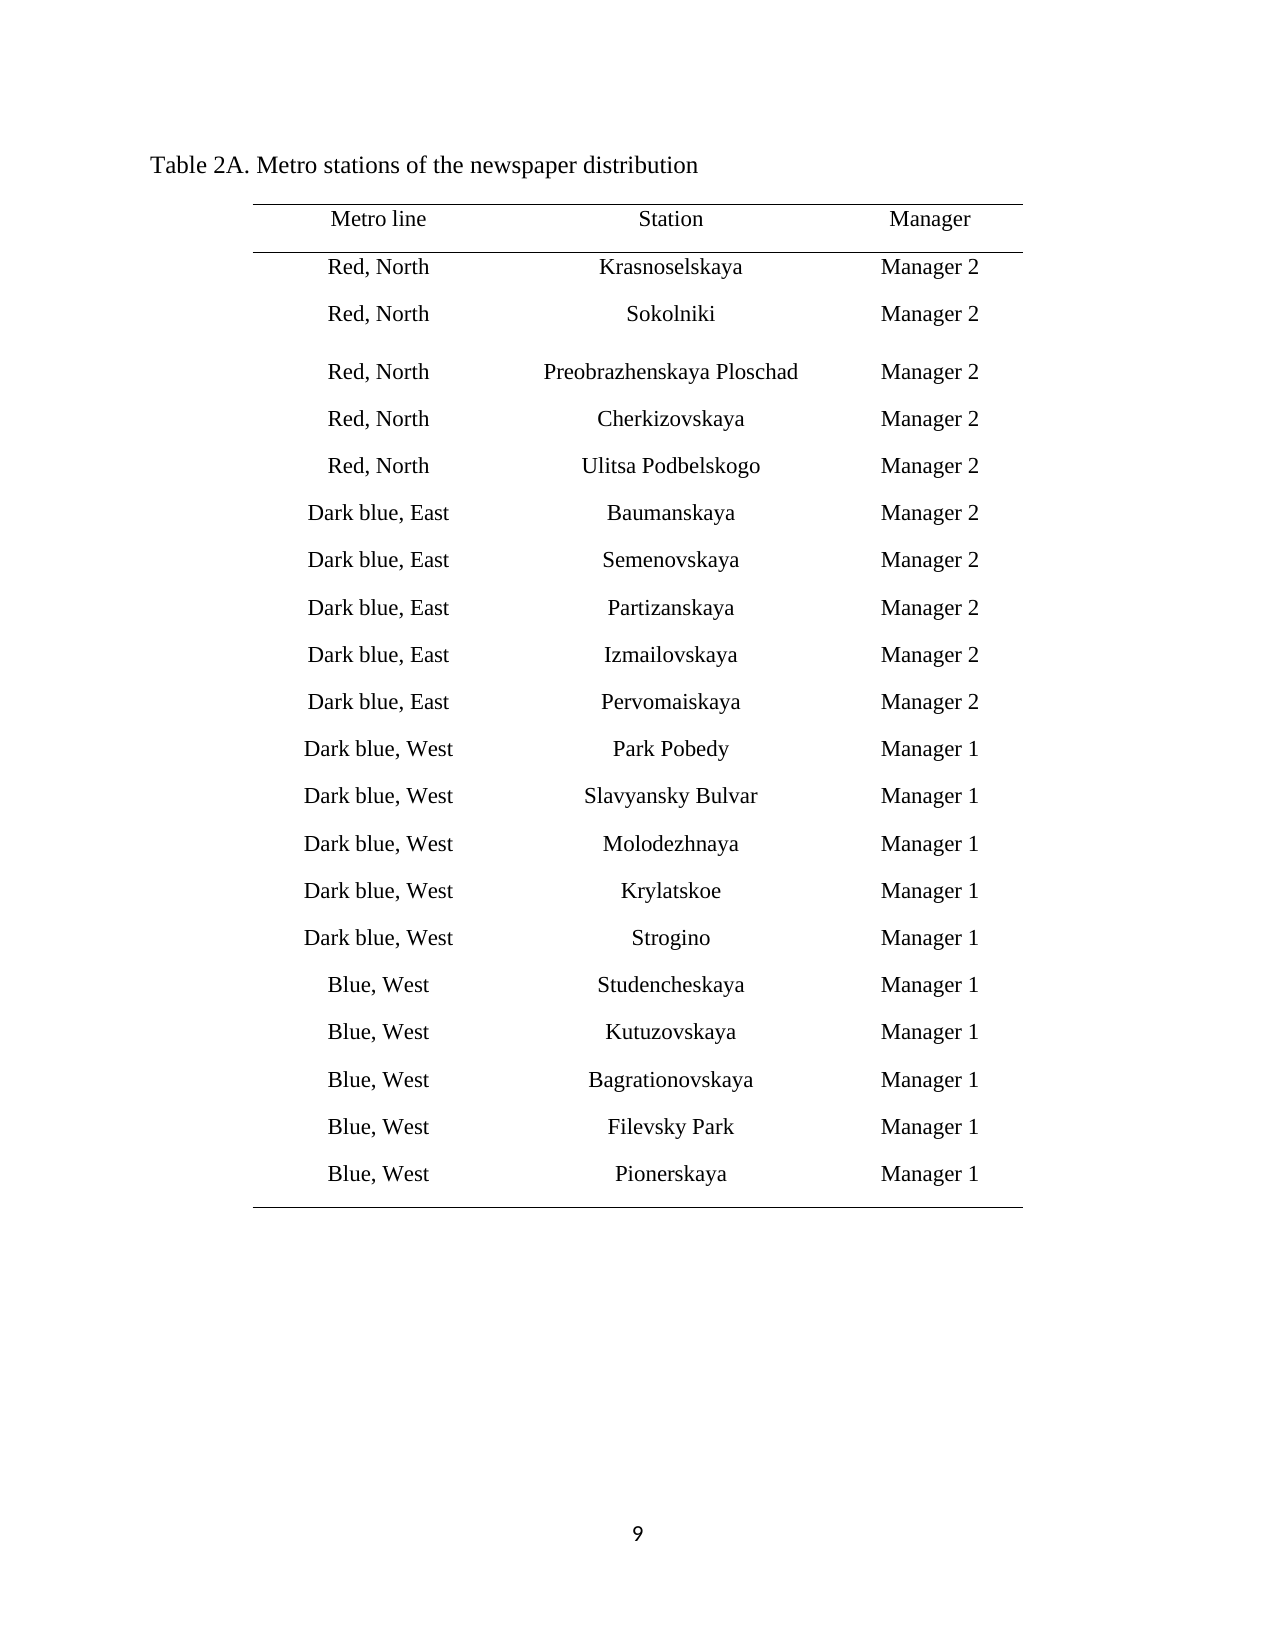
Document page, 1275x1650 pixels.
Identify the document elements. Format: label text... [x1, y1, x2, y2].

table_cell Dark blue, West [253, 783, 504, 830]
table_cell Manager 2 [837, 452, 1022, 499]
table_cell Dark blue, East [253, 688, 504, 735]
table_cell Blue, West [253, 1113, 504, 1160]
table_header Manager [837, 205, 1022, 252]
table_cell Manager 1 [837, 877, 1022, 924]
table_cell Manager 2 [837, 594, 1022, 641]
table_cell Izmailovskaya [504, 641, 837, 688]
table_cell Dark blue, East [253, 499, 504, 547]
table_cell Manager 1 [837, 783, 1022, 830]
table_cell Sokolniki [504, 300, 837, 347]
table_cell Manager 2 [837, 300, 1022, 347]
table_cell Manager 2 [837, 641, 1022, 688]
table_cell Red, North [253, 452, 504, 499]
table_cell Manager 2 [837, 348, 1022, 405]
table_cell Dark blue, West [253, 830, 504, 877]
table_cell Cherkizovskaya [504, 405, 837, 452]
table_cell Blue, West [253, 1066, 504, 1113]
table_cell Manager 1 [837, 735, 1022, 782]
table_cell Red, North [253, 300, 504, 347]
table_cell Kutuzovskaya [504, 1019, 837, 1066]
table_cell Pervomaiskaya [504, 688, 837, 735]
table_cell Dark blue, East [253, 594, 504, 641]
table_cell Manager 2 [837, 405, 1022, 452]
table_cell Krasnoselskaya [504, 253, 837, 300]
table_cell Slavyansky Bulvar [504, 783, 837, 830]
table_cell Baumanskaya [504, 499, 837, 547]
table_cell Dark blue, East [253, 641, 504, 688]
table_cell Preobrazhenskaya Ploschad [504, 348, 837, 405]
table_cell Dark blue, West [253, 924, 504, 971]
table_cell Manager 1 [837, 1160, 1022, 1207]
table_cell Manager 1 [837, 830, 1022, 877]
table_cell Krylatskoe [504, 877, 837, 924]
table_cell Manager 2 [837, 688, 1022, 735]
table_cell Red, North [253, 253, 504, 300]
table_cell Manager 1 [837, 1066, 1022, 1113]
table_cell Dark blue, West [253, 877, 504, 924]
table_cell Dark blue, East [253, 547, 504, 594]
table_header Station [504, 205, 837, 252]
table_cell Manager 1 [837, 1019, 1022, 1066]
table_cell Pionerskaya [504, 1160, 837, 1207]
table_cell Molodezhnaya [504, 830, 837, 877]
table_cell Blue, West [253, 1019, 504, 1066]
table_cell Blue, West [253, 1160, 504, 1207]
table_cell Semenovskaya [504, 547, 837, 594]
table_cell Ulitsa Podbelskogo [504, 452, 837, 499]
table_cell Manager 2 [837, 547, 1022, 594]
table_cell Manager 1 [837, 1113, 1022, 1160]
table_cell Manager 2 [837, 499, 1022, 547]
table_cell Red, North [253, 348, 504, 405]
table_cell Bagrationovskaya [504, 1066, 837, 1113]
table_header Metro line [253, 205, 504, 252]
table_cell Studencheskaya [504, 971, 837, 1018]
table_cell Park Pobedy [504, 735, 837, 782]
table_cell Dark blue, West [253, 735, 504, 782]
table_cell Manager 1 [837, 971, 1022, 1018]
table_cell Strogino [504, 924, 837, 971]
table_cell Manager 2 [837, 253, 1022, 300]
text Table 2A. Metro stations of the newspaper distribution [150, 150, 1125, 179]
table_cell Filevsky Park [504, 1113, 837, 1160]
table_cell Manager 1 [837, 924, 1022, 971]
table_cell Blue, West [253, 971, 504, 1018]
table_cell Partizanskaya [504, 594, 837, 641]
table_cell Red, North [253, 405, 504, 452]
